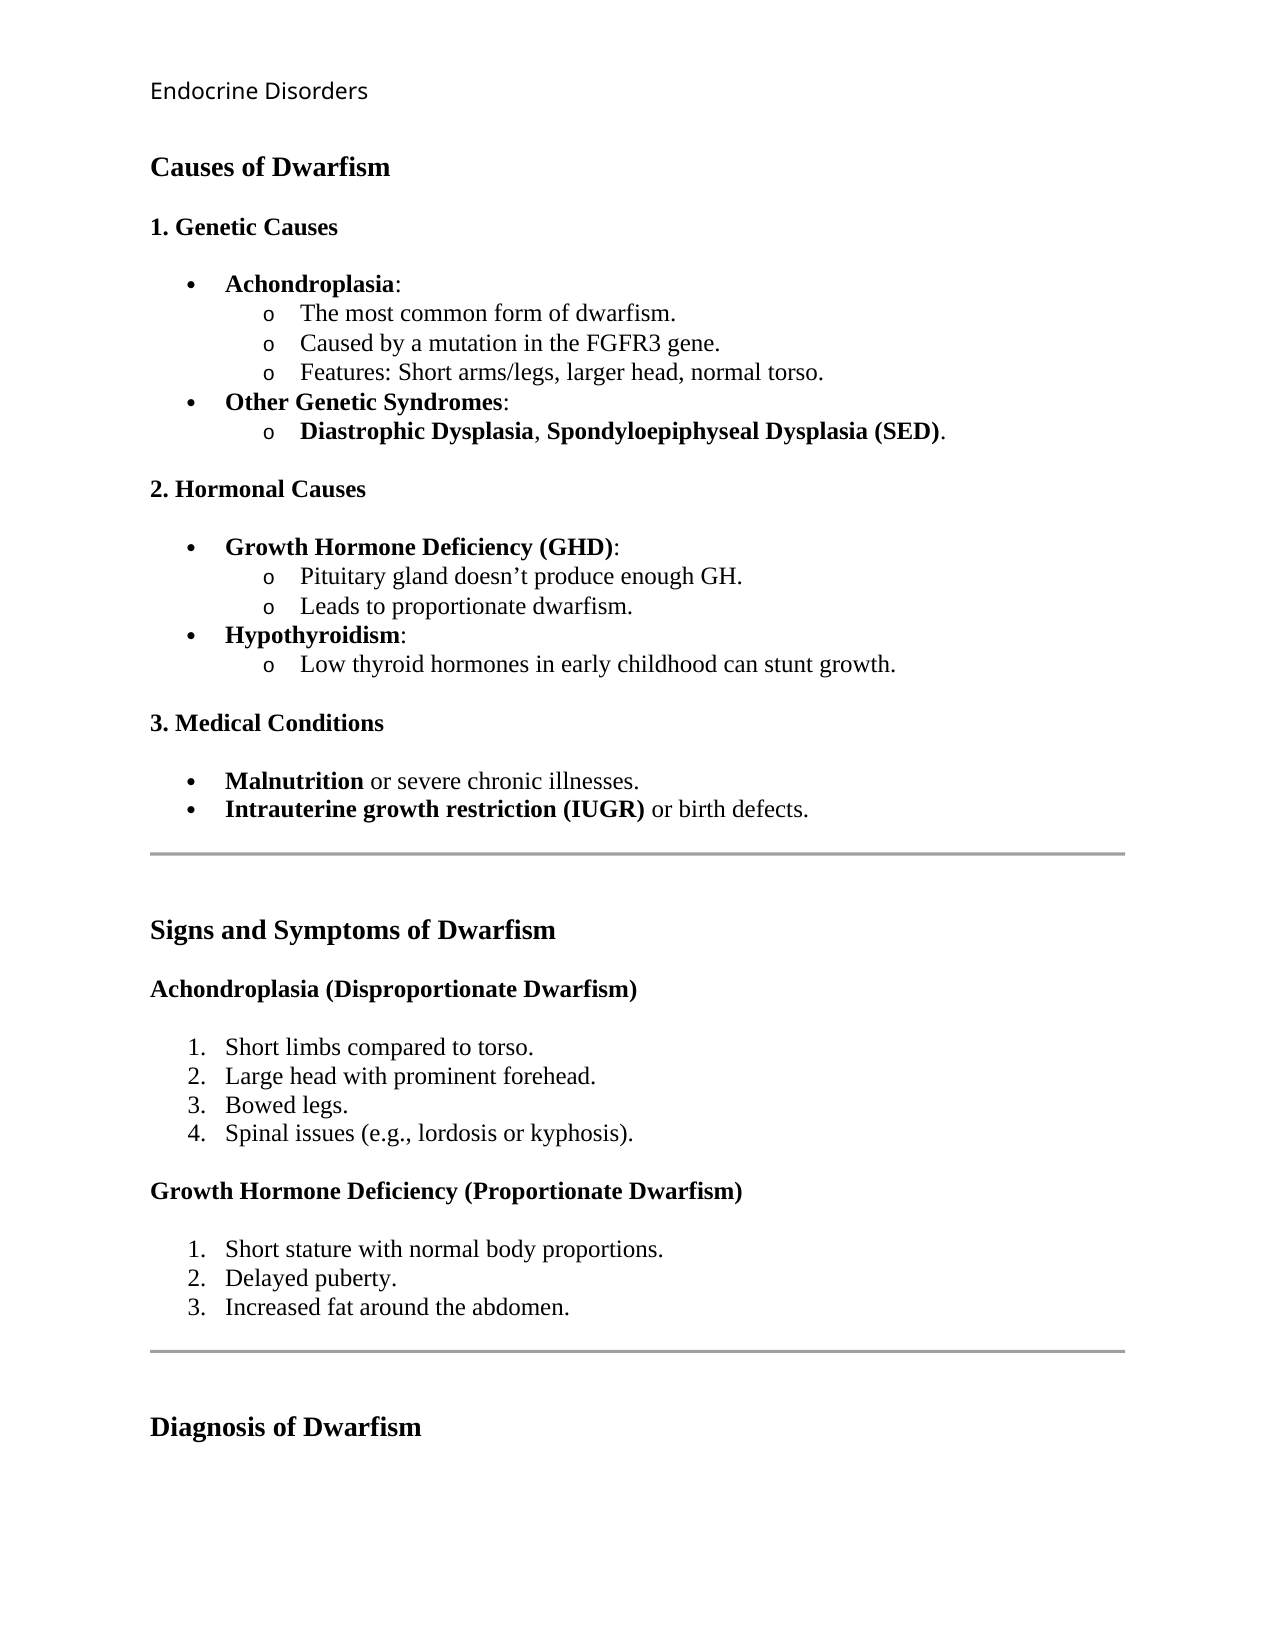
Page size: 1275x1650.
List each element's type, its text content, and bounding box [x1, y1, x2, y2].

text Achondroplasia (Disproportionate Dwarfism) [150, 974, 1125, 1003]
list Intrauterine growth restriction (IUGR) or birth defects. [187, 794, 1125, 823]
list Growth Hormone Deficiency (GHD): [187, 532, 1125, 561]
text 2. Hormonal Causes [150, 474, 1125, 503]
list Low thyroid hormones in early childhood can stunt growth. [262, 649, 1125, 679]
text Diagnosis of Dwarfism [150, 1410, 1125, 1443]
list Diastrophic Dysplasia, Spondyloepiphyseal Dysplasia (SED). [262, 416, 1125, 445]
list Caused by a mutation in the FGFR3 gene. [262, 328, 1125, 357]
list Large head with prominent forehead. [187, 1061, 1125, 1090]
list Achondroplasia: [187, 269, 1125, 298]
list Delayed puberty. [187, 1263, 1125, 1292]
list Short limbs compared to torso. [187, 1032, 1125, 1061]
list Increased fat around the abdomen. [187, 1292, 1125, 1321]
text Growth Hormone Deficiency (Proportionate Dwarfism) [150, 1176, 1125, 1205]
list Features: Short arms/legs, larger head, normal torso. [262, 357, 1125, 387]
list Bowed legs. [187, 1090, 1125, 1118]
list Pituitary gland doesn’t produce enough GH. [262, 561, 1125, 591]
text 1. Genetic Causes [150, 212, 1125, 240]
text Causes of Dwarfism [150, 150, 1125, 182]
list Malnutrition or severe chronic illnesses. [187, 766, 1125, 794]
list Spinal issues (e.g., lordosis or kyphosis). [187, 1118, 1125, 1147]
text Signs and Symptoms of Dwarfism [150, 913, 1125, 945]
list Short stature with normal body proportions. [187, 1234, 1125, 1263]
list The most common form of dwarfism. [262, 298, 1125, 328]
list Hypothyroidism: [187, 620, 1125, 649]
list Leads to proportionate dwarfism. [262, 591, 1125, 620]
list Other Genetic Syndromes: [187, 387, 1125, 416]
text 3. Medical Conditions [150, 708, 1125, 737]
